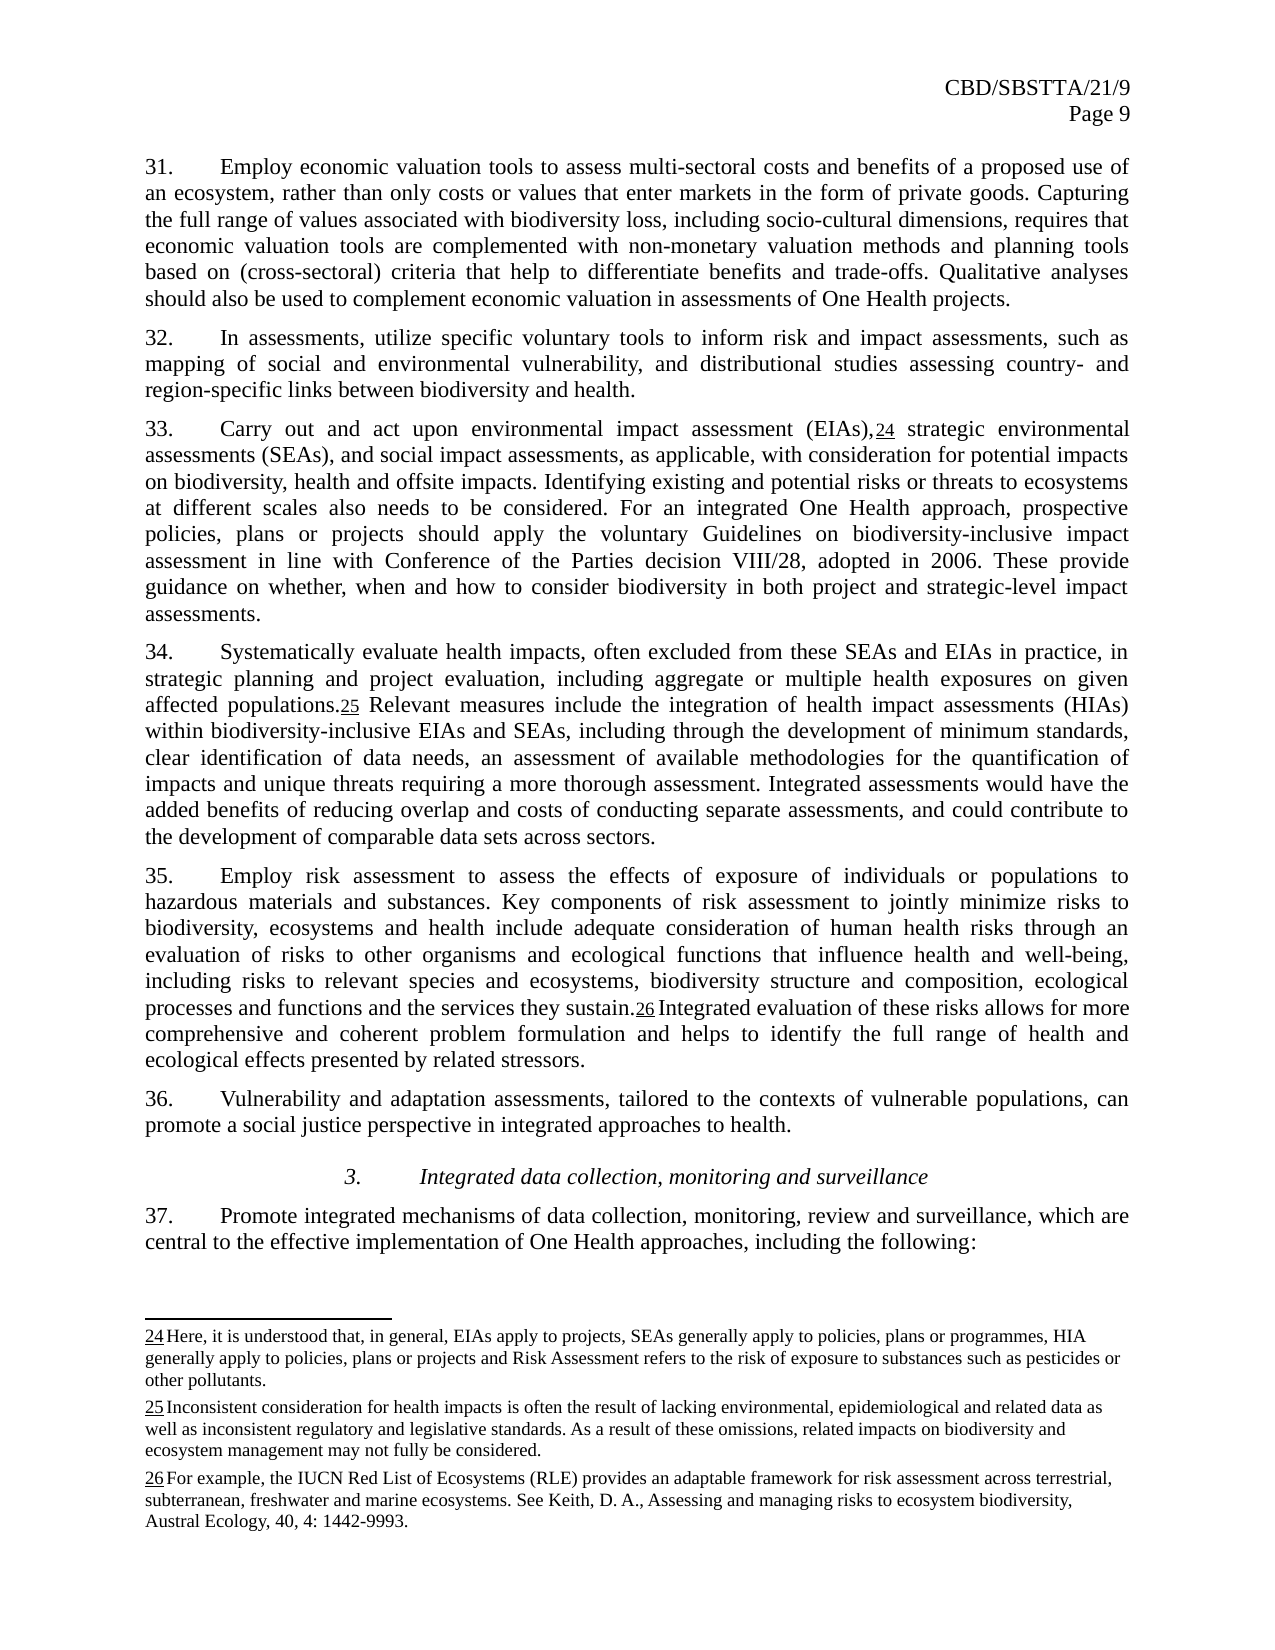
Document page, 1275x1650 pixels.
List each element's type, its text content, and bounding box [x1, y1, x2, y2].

list Vulnerability and adaptation assessments, tailored to the contexts of vulnerable populations, can promote a social justice perspective in integrated approaches to health. [145, 1085, 1130, 1138]
list Employ risk assessment to assess the effects of exposure of individuals or populations to hazardous materials and substances. Key components of risk assessment to jointly minimize risks to biodiversity, ecosystems and health include adequate consideration of human health risks through an evaluation of risks to other organisms and ecological functions that influence health and well-being, including risks to relevant species and ecosystems, biodiversity structure and composition, ecological processes and functions and the services they sustain. Integrated evaluation of these risks allows for more comprehensive and coherent problem formulation and helps to identify the full range of health and ecological effects presented by related stressors. [145, 862, 1130, 1073]
list Promote integrated mechanisms of data collection, monitoring, review and surveillance, which are central to the effective implementation of One Health approaches, including the following: [145, 1202, 1130, 1254]
list Carry out and act upon environmental impact assessment (EIAs), strategic environmental assessments (SEAs), and social impact assessments, as applicable, with consideration for potential impacts on biodiversity, health and offsite impacts. Identifying existing and potential risks or threats to ecosystems at different scales also needs to be considered. For an integrated One Health approach, prospective policies, plans or projects should apply the voluntary Guidelines on biodiversity-inclusive impact assessment in line with Conference of the Parties decision VIII/28, adopted in 2006. These provide guidance on whether, when and how to consider biodiversity in both project and strategic-level impact assessments. [145, 415, 1130, 626]
subtitle 3. Integrated data collection, monitoring and surveillance [145, 1163, 1130, 1189]
list Employ economic valuation tools to assess multi-sectoral costs and benefits of a proposed use of an ecosystem, rather than only costs or values that enter markets in the form of private goods. Capturing the full range of values associated with biodiversity loss, including socio-cultural dimensions, requires that economic valuation tools are complemented with non-monetary valuation methods and planning tools based on (cross-sectoral) criteria that help to differentiate benefits and trade-offs. Qualitative analyses should also be used to complement economic valuation in assessments of One Health projects. [145, 153, 1130, 311]
list In assessments, utilize specific voluntary tools to inform risk and impact assessments, such as mapping of social and environmental vulnerability, and distributional studies assessing country- and region-specific links between biodiversity and health. [145, 323, 1130, 403]
list Systematically evaluate health impacts, often excluded from these SEAs and EIAs in practice, in strategic planning and project evaluation, including aggregate or multiple health exposures on given affected populations. Relevant measures include the integration of health impact assessments (HIAs) within biodiversity-inclusive EIAs and SEAs, including through the development of minimum standards, clear identification of data needs, an assessment of available methodologies for the quantification of impacts and unique threats requiring a more thorough assessment. Integrated assessments would have the added benefits of reducing overlap and costs of conducting separate assessments, and could contribute to the development of comparable data sets across sectors. [145, 638, 1130, 849]
